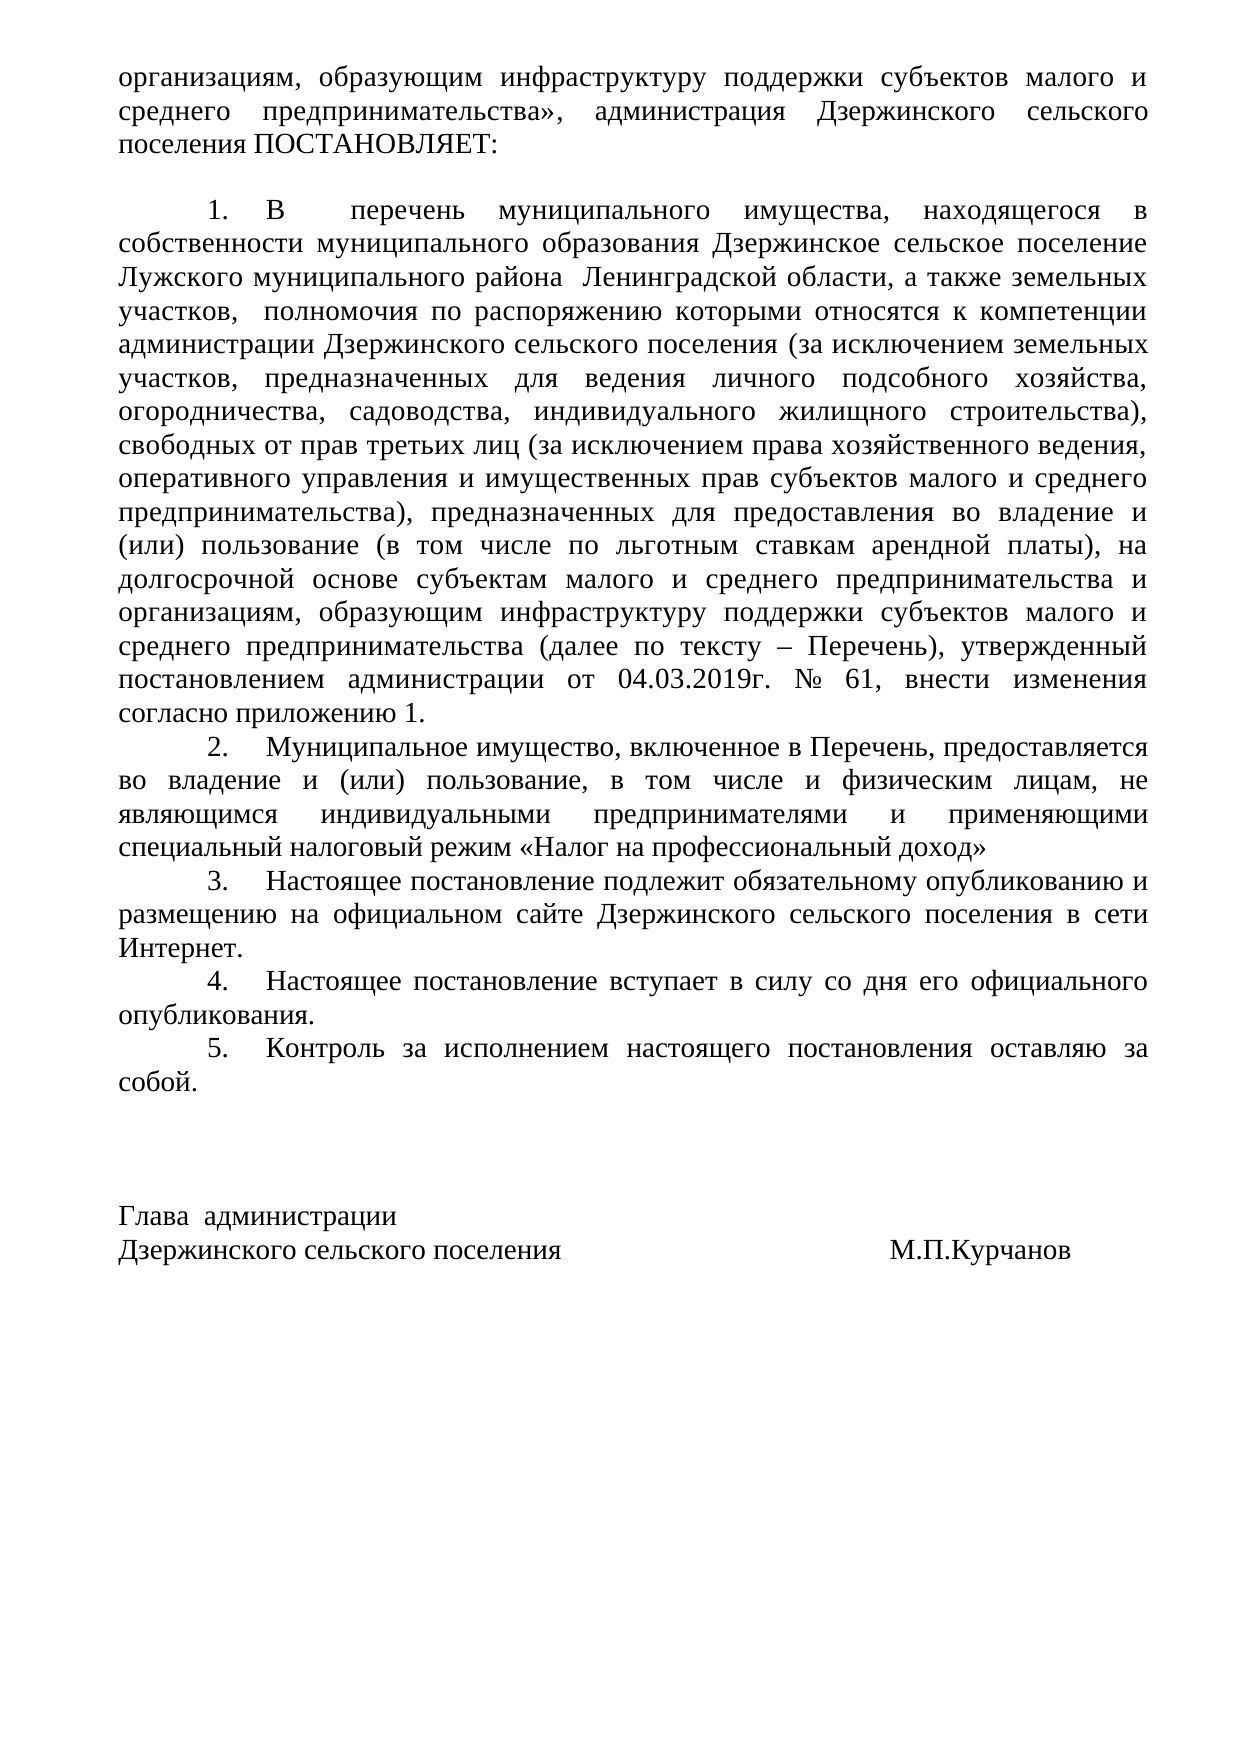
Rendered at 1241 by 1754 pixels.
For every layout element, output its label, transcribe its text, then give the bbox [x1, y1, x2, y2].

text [118, 59, 1149, 160]
list Настоящее постановление вступает в силу со дня его официального опубликования. [118, 963, 1149, 1031]
text Дзержинского сельского поселения М.П.Курчанов [118, 1232, 1149, 1265]
list Настоящее постановление подлежит обязательному опубликованию и размещению на официальном сайте Дзержинского сельского поселения в сети Интернет. [118, 863, 1149, 963]
list В перечень муниципального имущества, находящегося в собственности муниципального образования Дзержинское сельское поселение Лужского муниципального района Ленинградской области, а также земельных участков, полномочия по распоряжению которыми относятся к компетенции администрации Дзержинского сельского поселения (за исключением земельных участков, предназначенных для ведения личного подсобного хозяйства, огородничества, садоводства, индивидуального жилищного строительства), свободных от прав третьих лиц (за исключением права хозяйственного ведения, оперативного управления и имущественных прав субъектов малого и среднего предпринимательства), предназначенных для предоставления во владение и (или) пользование (в том числе по льготным ставкам арендной платы), на долгосрочной основе субъектам малого и среднего предпринимательства и организациям, образующим инфраструктуру поддержки субъектов малого и среднего предпринимательства (далее по тексту – Перечень), утвержденный постановлением администрации от 04.03.2019г. № 61, внести изменения согласно приложению 1. [118, 192, 1149, 729]
list Муниципальное имущество, включенное в Перечень, предоставляется во владение и (или) пользование, в том числе и физическим лицам, не являющимся индивидуальными предпринимателями и применяющими специальный налоговый режим «Налог на профессиональный доход» [118, 729, 1149, 863]
text Глава администрации [118, 1198, 1149, 1232]
list Контроль за исполнением настоящего постановления оставляю за собой. [118, 1031, 1149, 1098]
